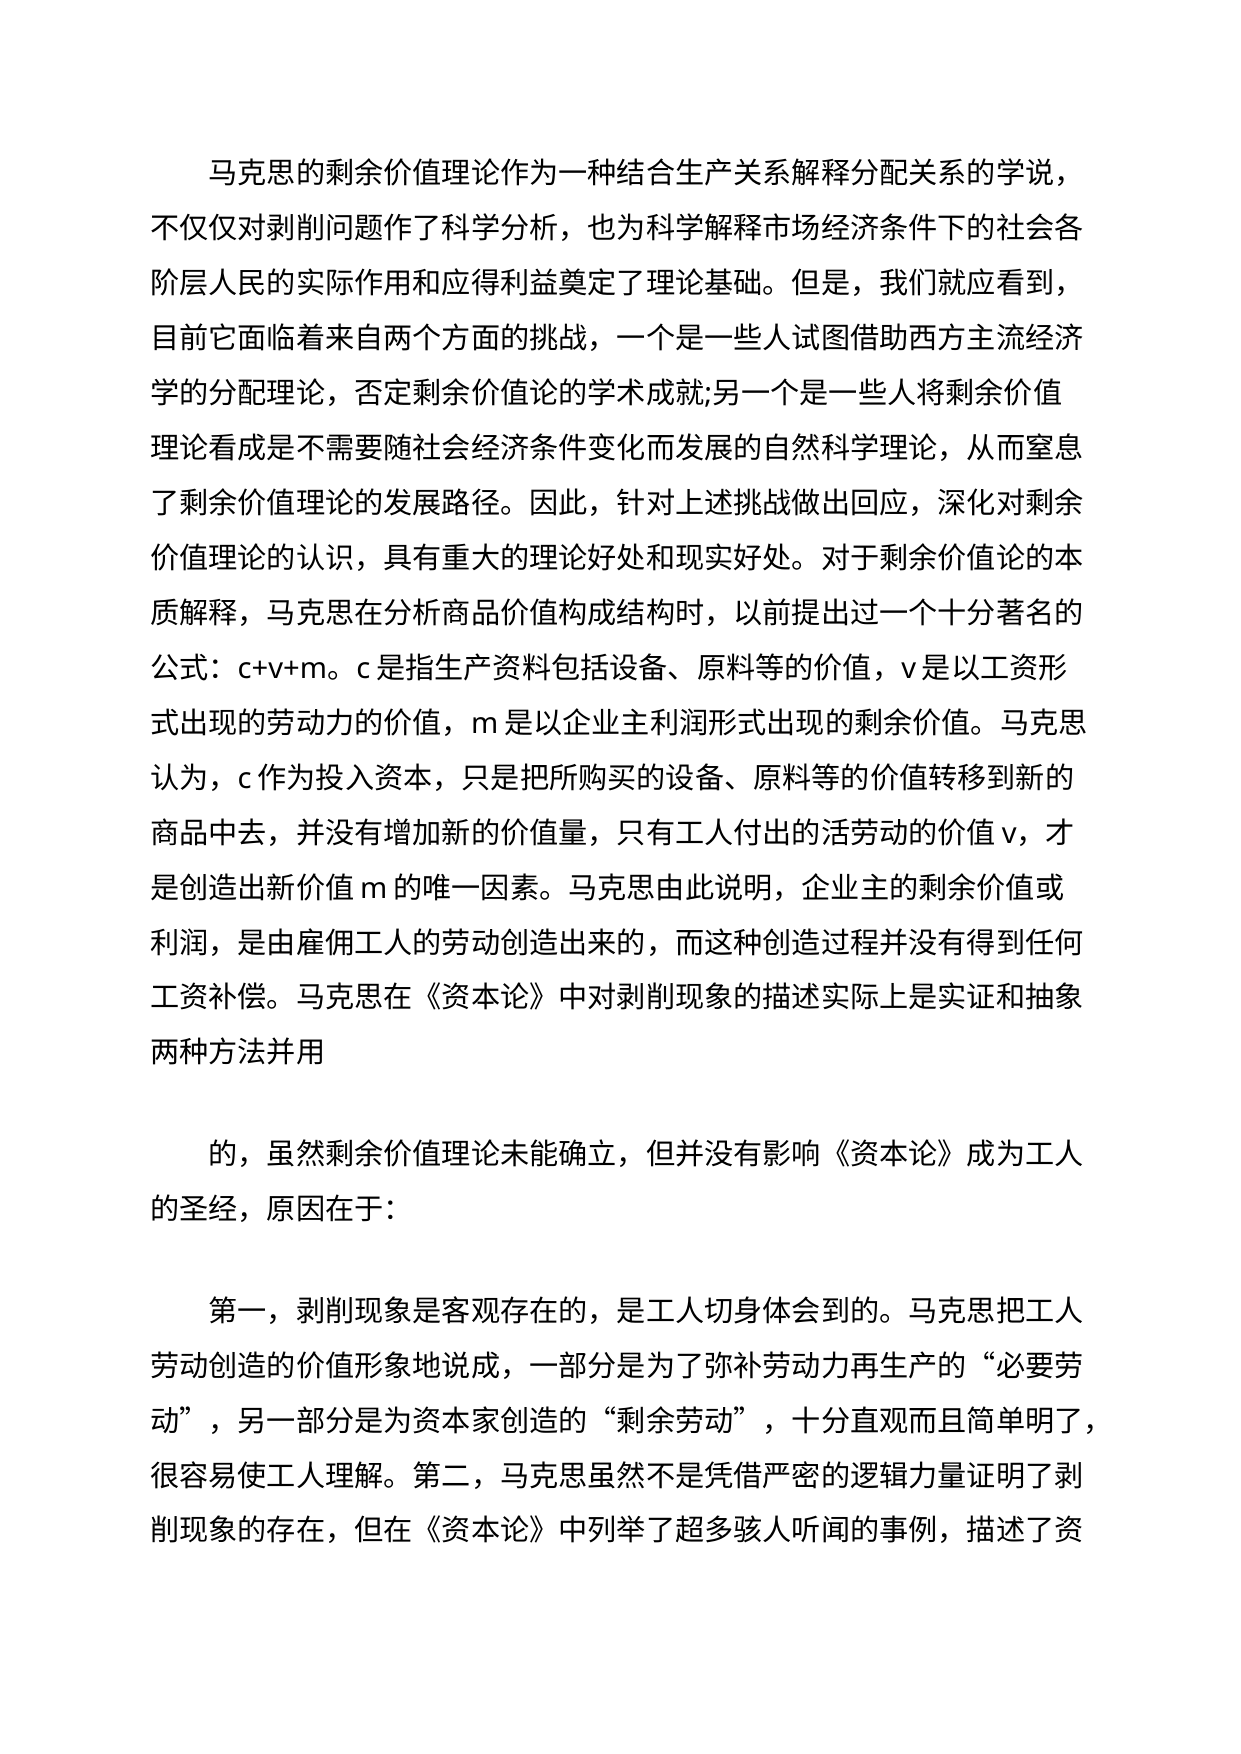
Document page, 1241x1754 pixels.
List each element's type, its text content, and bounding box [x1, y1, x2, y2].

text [150, 1287, 1090, 1549]
text 的，虽然剩余价值理论未能确立，但并没有影响《资本论》成为工人的圣经，原因在于： [150, 1131, 1090, 1228]
text 马克思的剩余价值理论作为一种结合生产关系解释分配关系的学说，不仅仅对剥削问题作了科学分析，也为科学解释市场经济条件下的社会各阶层人民的实际作用和应得利益奠定了理论基础。但是，我们就应看到，目前它面临着来自两个方面的挑战，一个是一些人试图借助西方主流经济学的分配理论，否定剩余价值论的学术成就;另一个是一些人将剩余价值理论看成是不需要随社会经济条件变化而发展的自然科学理论，从而窒息了剩余价值理论的发展路径。因此，针对上述挑战做出回应，深化对剩余价值理论的认识，具有重大的理论好处和现实好处。对于剩余价值论的本质解释，马克思在分析商品价值构成结构时，以前提出过一个十分著名的公式：c+v+m。c是指生产资料包括设备、原料等的价值，v是以工资形式出现的劳动力的价值，m是以企业主利润形式出现的剩余价值。马克思认为，c作为投入资本，只是把所购买的设备、原料等的价值转移到新的商品中去，并没有增加新的价值量，只有工人付出的活劳动的价值v，才是创造出新价值m的唯一因素。马克思由此说明，企业主的剩余价值或利润，是由雇佣工人的劳动创造出来的，而这种创造过程并没有得到任何工资补偿。马克思在《资本论》中对剥削现象的描述实际上是实证和抽象两种方法并用 [150, 150, 1090, 1071]
